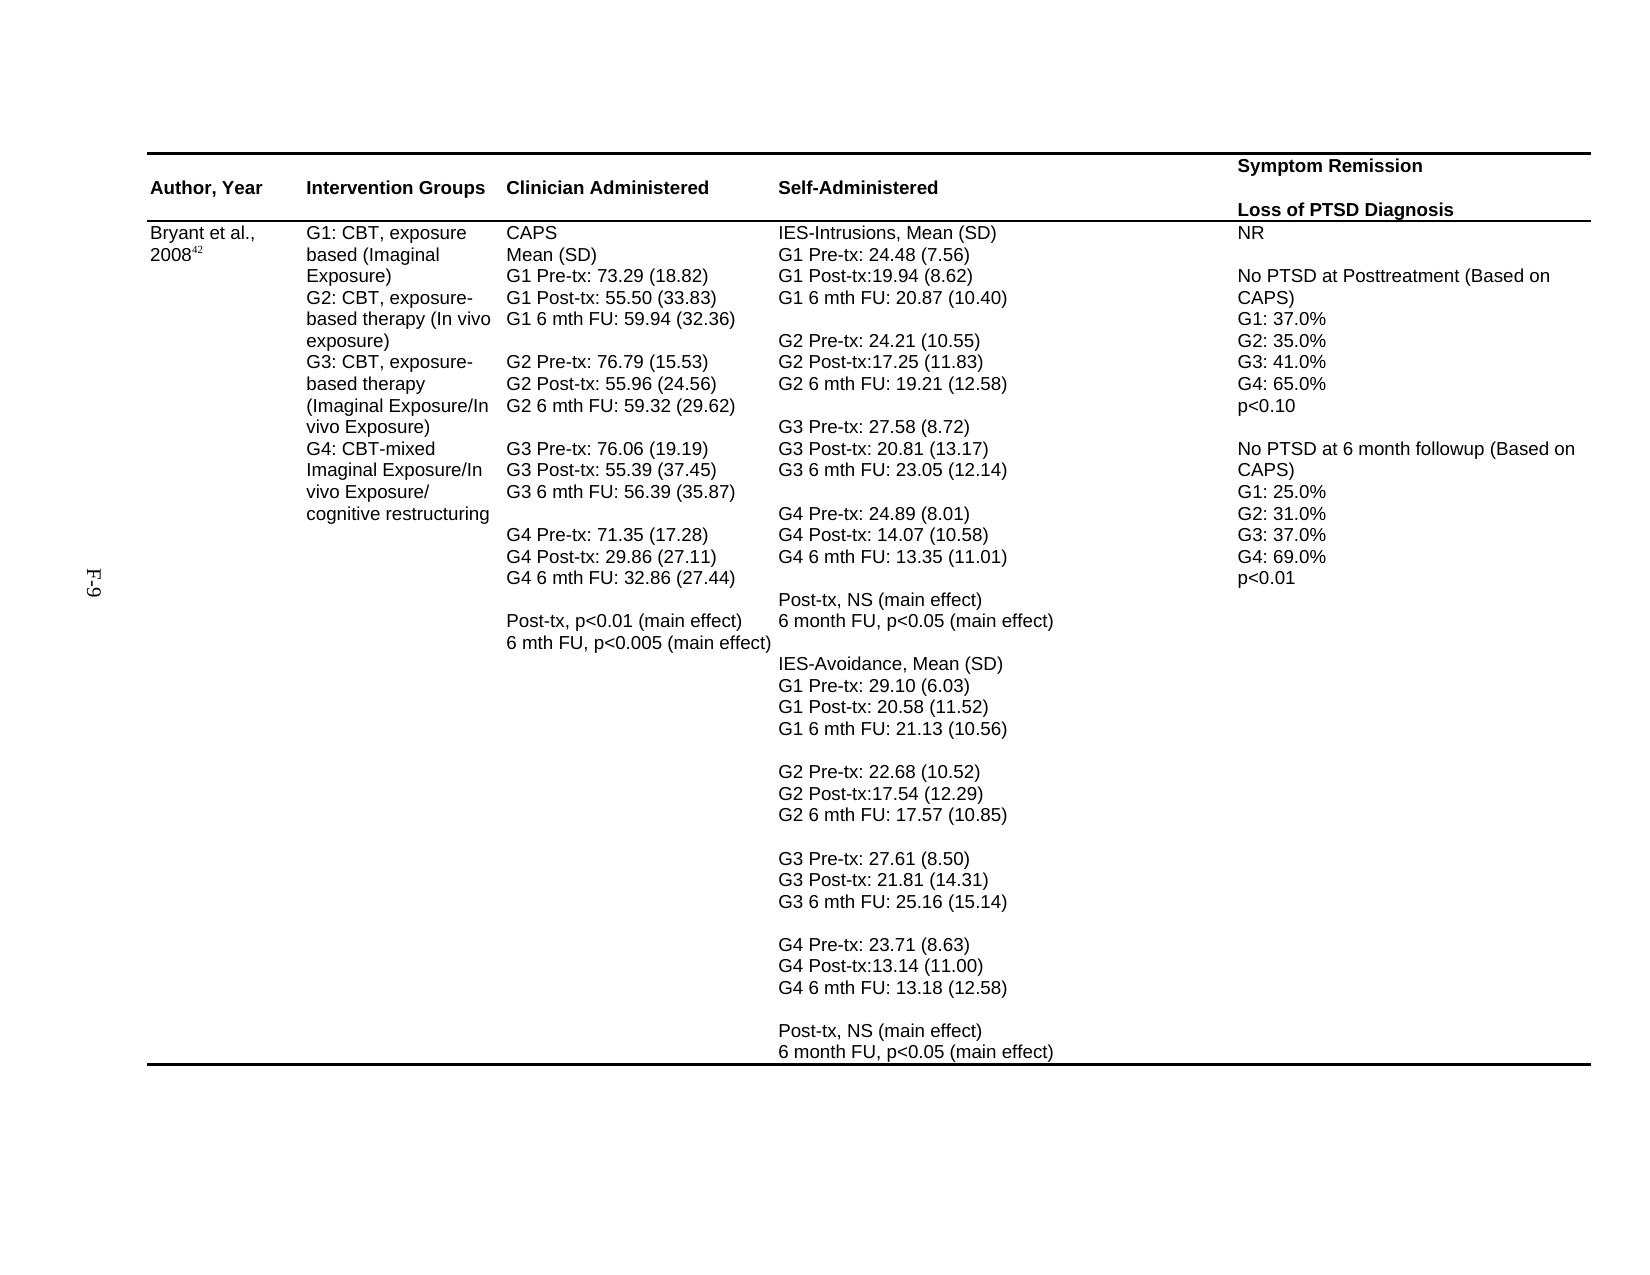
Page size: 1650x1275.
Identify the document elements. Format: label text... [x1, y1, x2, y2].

table_header Intervention Groups [303, 155, 503, 220]
table_cell Bryant et al., 200842 [147, 222, 303, 1063]
table_header Symptom Remission Loss of PTSD Diagnosis [1234, 155, 1591, 220]
table_cell IES-Intrusions, Mean (SD) G1 Pre-tx: 24.48 (7.56) G1 Post-tx:19.94 (8.62) G1 6 mth FU: 20.87 (10.40) G2 Pre-tx: 24.21 (10.55) G2 Post-tx:17.25 (11.83) G2 6 mth FU: 19.21 (12.58) G3 Pre-tx: 27.58 (8.72) G3 Post-tx: 20.81 (13.17) G3 6 mth FU: 23.05 (12.14) G4 Pre-tx: 24.89 (8.01) G4 Post-tx: 14.07 (10.58) G4 6 mth FU: 13.35 (11.01) Post-tx, NS (main effect) 6 month FU, p<0.05 (main effect) IES-Avoidance, Mean (SD) G1 Pre-tx: 29.10 (6.03) G1 Post-tx: 20.58 (11.52) G1 6 mth FU: 21.13 (10.56) G2 Pre-tx: 22.68 (10.52) G2 Post-tx:17.54 (12.29) G2 6 mth FU: 17.57 (10.85) G3 Pre-tx: 27.61 (8.50) G3 Post-tx: 21.81 (14.31) G3 6 mth FU: 25.16 (15.14) G4 Pre-tx: 23.71 (8.63) G4 Post-tx:13.14 (11.00) G4 6 mth FU: 13.18 (12.58) Post-tx, NS (main effect) 6 month FU, p<0.05 (main effect) [775, 222, 1234, 1063]
table_cell CAPS Mean (SD) G1 Pre-tx: 73.29 (18.82) G1 Post-tx: 55.50 (33.83) G1 6 mth FU: 59.94 (32.36) G2 Pre-tx: 76.79 (15.53) G2 Post-tx: 55.96 (24.56) G2 6 mth FU: 59.32 (29.62) G3 Pre-tx: 76.06 (19.19) G3 Post-tx: 55.39 (37.45) G3 6 mth FU: 56.39 (35.87) G4 Pre-tx: 71.35 (17.28) G4 Post-tx: 29.86 (27.11) G4 6 mth FU: 32.86 (27.44) Post-tx, p<0.01 (main effect) 6 mth FU, p<0.005 (main effect) [503, 222, 775, 1063]
table_header Author, Year [147, 155, 303, 220]
table_cell NR No PTSD at Posttreatment (Based on CAPS) G1: 37.0% G2: 35.0% G3: 41.0% G4: 65.0% p<0.10 No PTSD at 6 month followup (Based on CAPS) G1: 25.0% G2: 31.0% G3: 37.0% G4: 69.0% p<0.01 [1234, 222, 1591, 1063]
table_header Clinician Administered [503, 155, 775, 220]
table_cell G1: CBT, exposure based (Imaginal Exposure) G2: CBT, exposure-based therapy (In vivo exposure) G3: CBT, exposure-based therapy (Imaginal Exposure/In vivo Exposure) G4: CBT-mixed Imaginal Exposure/In vivo Exposure/ cognitive restructuring [303, 222, 503, 1063]
table_header Self-Administered [775, 155, 1234, 220]
